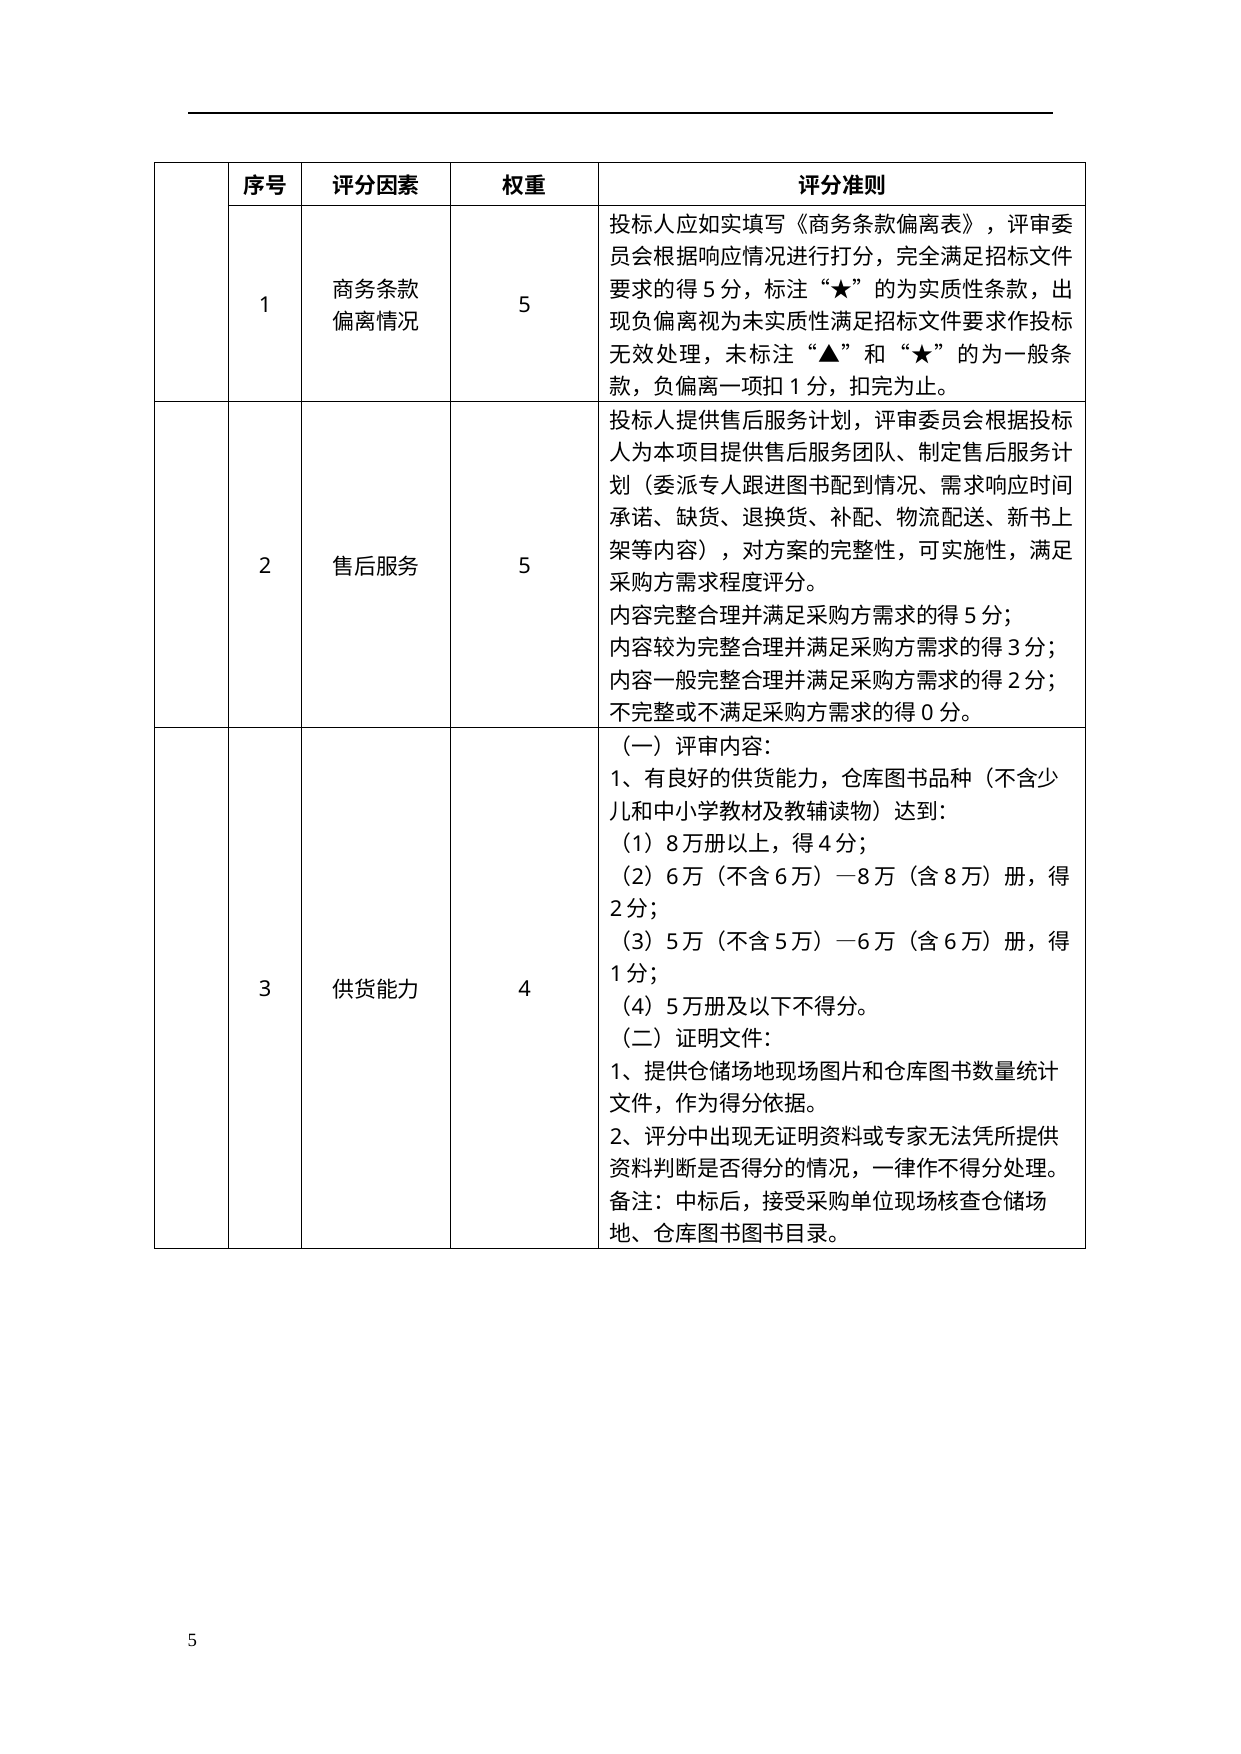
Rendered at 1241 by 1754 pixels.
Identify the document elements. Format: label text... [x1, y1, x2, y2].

table_cell 售后服务 [302, 402, 450, 727]
table_cell [155, 163, 228, 401]
table_cell 评分因素 [302, 163, 450, 205]
table_cell [155, 728, 228, 1248]
table_cell 3 [229, 728, 301, 1248]
table_cell 1 [229, 206, 301, 401]
table_cell 评分准则 [599, 163, 1085, 205]
table_cell 5 [451, 402, 598, 727]
table_cell 5 [451, 206, 598, 401]
table_cell 商务条款 偏离情况 [302, 206, 450, 401]
table_cell （一）评审内容： 1、有良好的供货能力，仓库图书品种（不含少儿和中小学教材及教辅读物）达到： （1）8万册以上，得4分； （2）6万（不含6万）—8万（含8万）册，得2分； （3）5万（不含5万）—6万（含6万）册，得1分； （4）5万册及以下不得分。 （二）证明文件： 1、提供仓储场地现场图片和仓库图书数量统计文件，作为得分依据。 2、评分中出现无证明资料或专家无法凭所提供资料判断是否得分的情况，一律作不得分处理。 备注：中标后，接受采购单位现场核查仓储场地、仓库图书图书目录。 [599, 728, 1085, 1248]
table_cell 2 [229, 402, 301, 727]
table_cell 供货能力 [302, 728, 450, 1248]
table_cell [155, 402, 228, 727]
table_cell 投标人提供售后服务计划，评审委员会根据投标人为本项目提供售后服务团队、制定售后服务计划（委派专人跟进图书配到情况、需求响应时间承诺、缺货、退换货、补配、物流配送、新书上架等内容），对方案的完整性，可实施性，满足采购方需求程度评分。 内容完整合理并满足采购方需求的得5分； 内容较为完整合理并满足采购方需求的得3分； 内容一般完整合理并满足采购方需求的得2分； 不完整或不满足采购方需求的得 0 分。 [599, 402, 1085, 727]
table_cell 序号 [229, 163, 301, 205]
table_cell 投标人应如实填写《商务条款偏离表》，评审委员会根据响应情况进行打分，完全满足招标文件要求的得5分，标注“★”的为实质性条款，出现负偏离视为未实质性满足招标文件要求作投标无效处理，未标注“▲”和“★”的为一般条款，负偏离一项扣1分，扣完为止。 [599, 206, 1085, 401]
table_cell 4 [451, 728, 598, 1248]
table_cell 权重 [451, 163, 598, 205]
